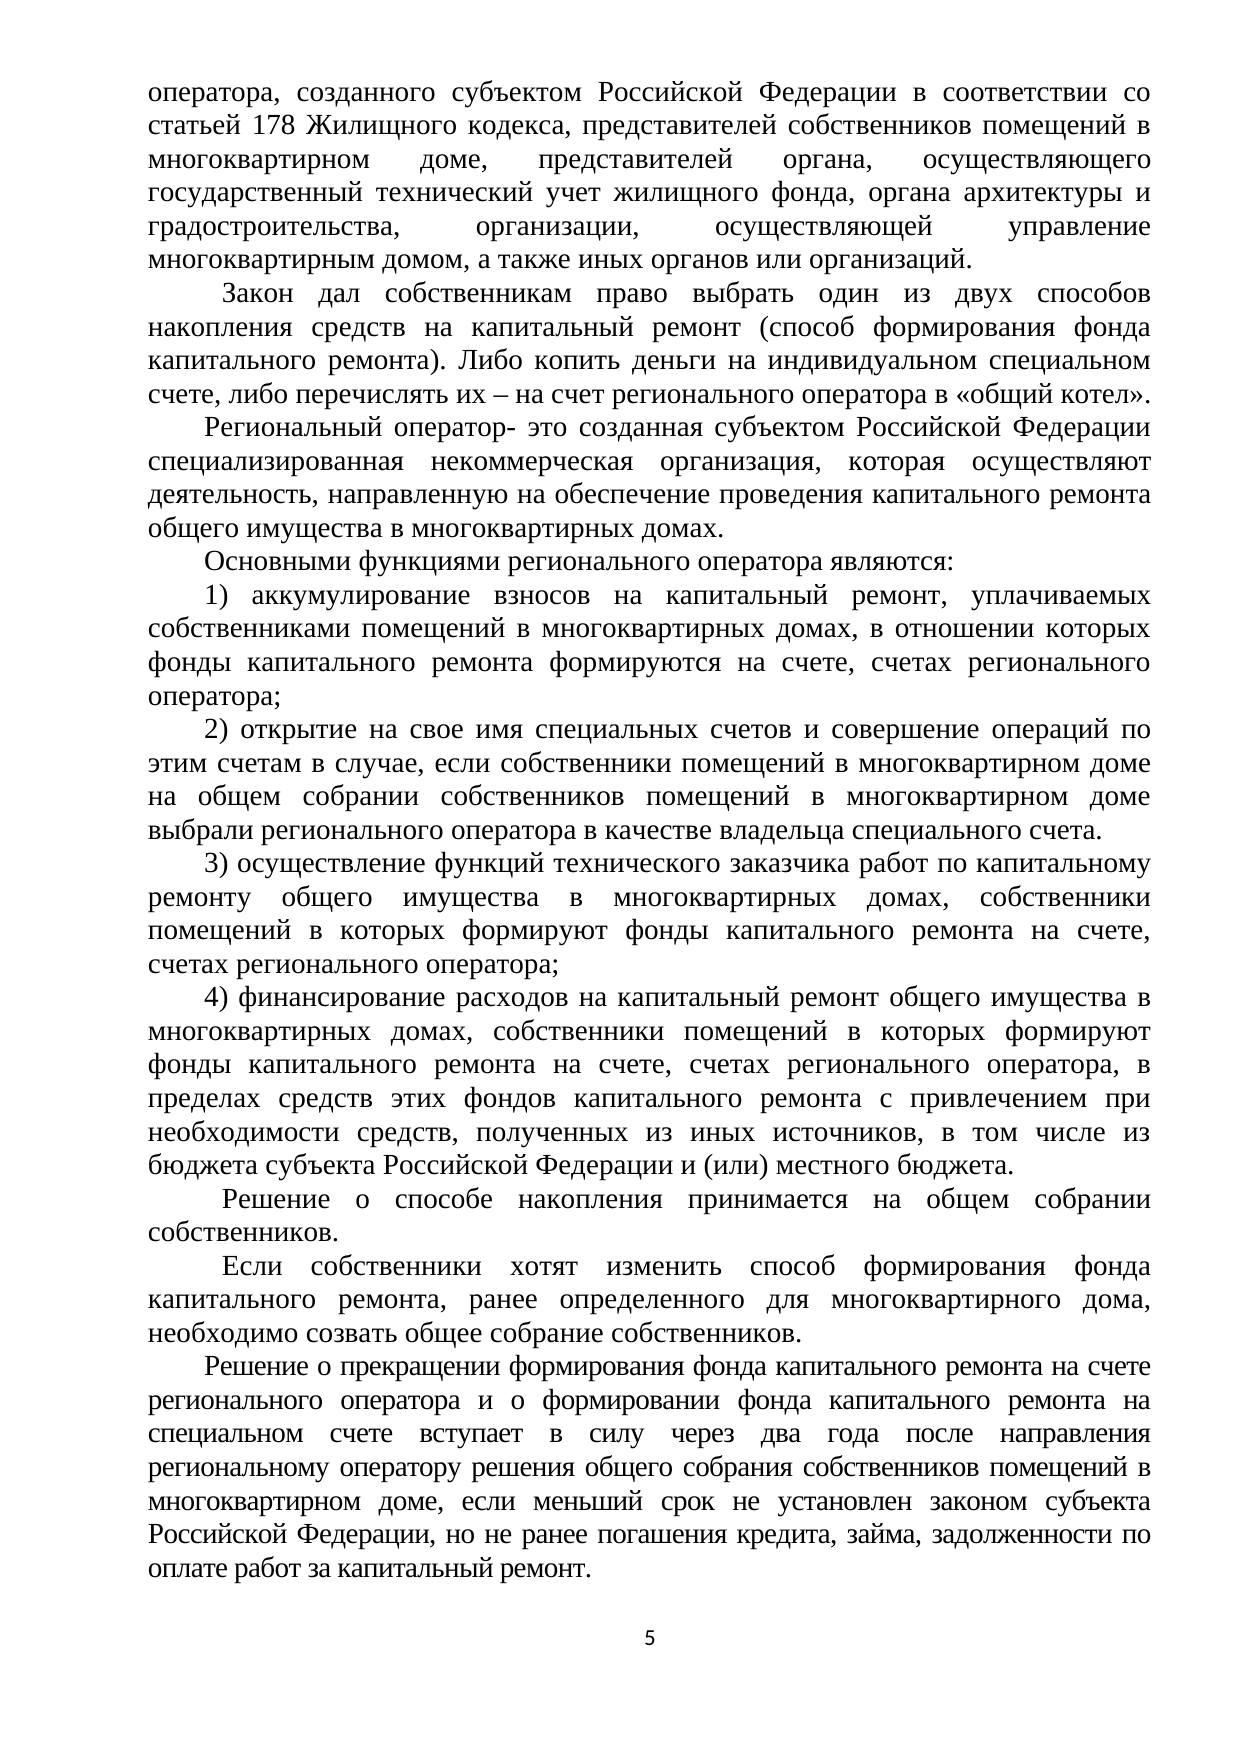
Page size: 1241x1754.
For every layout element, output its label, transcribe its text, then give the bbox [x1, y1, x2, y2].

text Решение о способе накопления принимается на общем собрании собственников. [148, 1181, 1152, 1248]
text Основными функциями регионального оператора являются: [148, 543, 1152, 577]
text 2) открытие на свое имя специальных счетов и совершение операций по этим счетам в случае, если собственники помещений в многоквартирном доме на общем собрании собственников помещений в многоквартирном доме выбрали регионального оператора в качестве владельца специального счета. [148, 711, 1152, 845]
text 1) аккумулирование взносов на капитальный ремонт, уплачиваемых собственниками помещений в многоквартирных домах, в отношении которых фонды капитального ремонта формируются на счете, счетах регионального оператора; [148, 577, 1152, 711]
text Региональный оператор- это созданная субъектом Российской Федерации специализированная некоммерческая организация, которая осуществляют деятельность, направленную на обеспечение проведения капитального ремонта общего имущества в многоквартирных домах. [148, 409, 1152, 543]
text Закон дал собственникам право выбрать один из двух способов накопления средств на капитальный ремонт (способ формирования фонда капитального ремонта). Либо копить деньги на индивидуальном специальном счете, либо перечислять их – на счет регионального оператора в «общий котел». [148, 275, 1152, 409]
text 4) финансирование расходов на капитальный ремонт общего имущества в многоквартирных домах, собственники помещений в которых формируют фонды капитального ремонта на счете, счетах регионального оператора, в пределах средств этих фондов капитального ремонта с привлечением при необходимости средств, полученных из иных источников, в том числе из бюджета субъекта Российской Федерации и (или) местного бюджета. [148, 979, 1152, 1181]
text Решение о прекращении формирования фонда капитального ремонта на счете регионального оператора и о формировании фонда капитального ремонта на специальном счете вступает в силу через два года после направления региональному оператору решения общего собрания собственников помещений в многоквартирном доме, если меньший срок не установлен законом субъекта Российской Федерации, но не ранее погашения кредита, займа, задолженности по оплате работ за капитальный ремонт. [148, 1348, 1152, 1583]
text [148, 74, 1152, 275]
text Если собственники хотят изменить способ формирования фонда капитального ремонта, ранее определенного для многоквартирного дома, необходимо созвать общее собрание собственников. [148, 1248, 1152, 1348]
text 3) осуществление функций технического заказчика работ по капитальному ремонту общего имущества в многоквартирных домах, собственники помещений в которых формируют фонды капитального ремонта на счете, счетах регионального оператора; [148, 845, 1152, 979]
